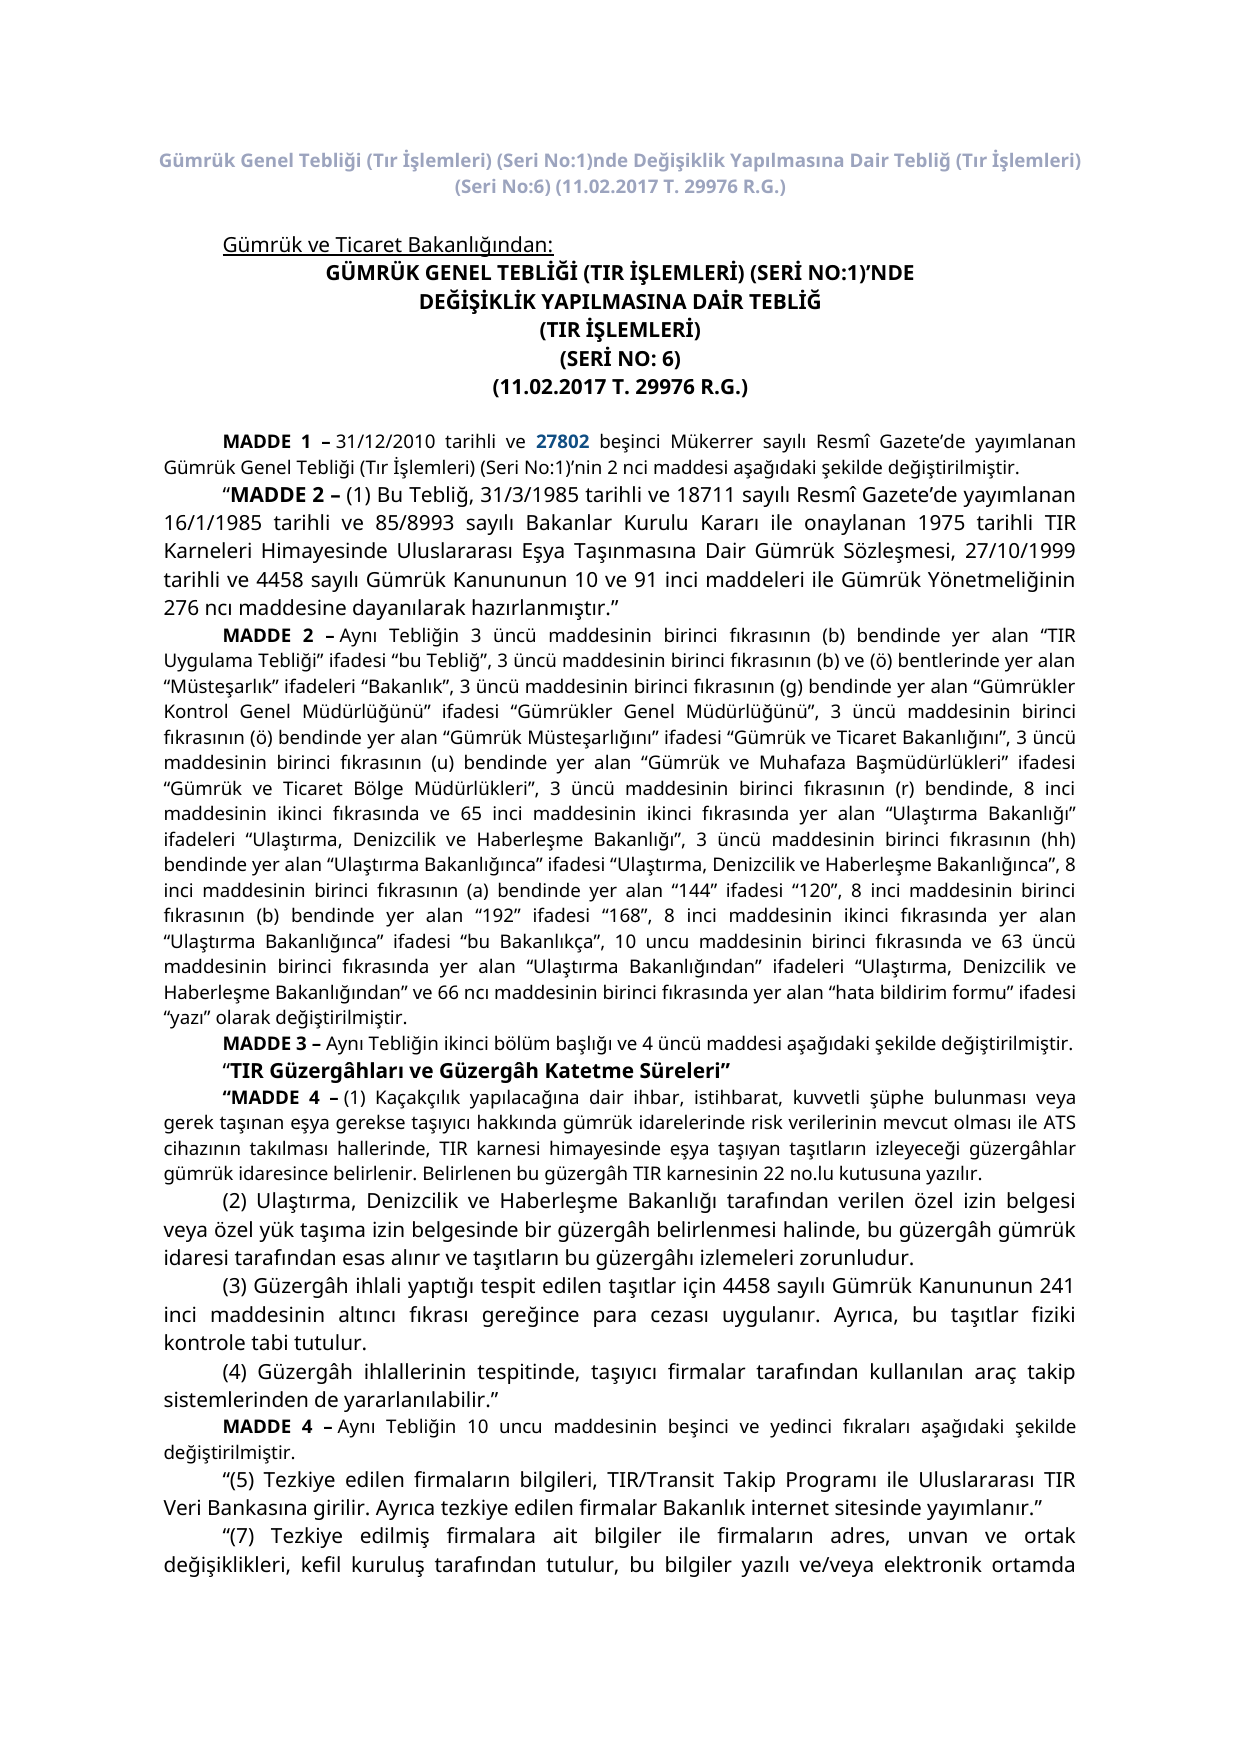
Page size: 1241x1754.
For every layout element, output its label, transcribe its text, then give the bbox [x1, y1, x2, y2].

table_header Gümrük Genel Tebliği (Tır İşlemleri) (Seri No:1)nde Değişiklik Yapılmasına Dair Tebliğ (Tır İşlemleri) (Seri No:6) (11.02.2017 T. 29976 R.G.) [148, 148, 1093, 199]
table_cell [148, 199, 1093, 1578]
